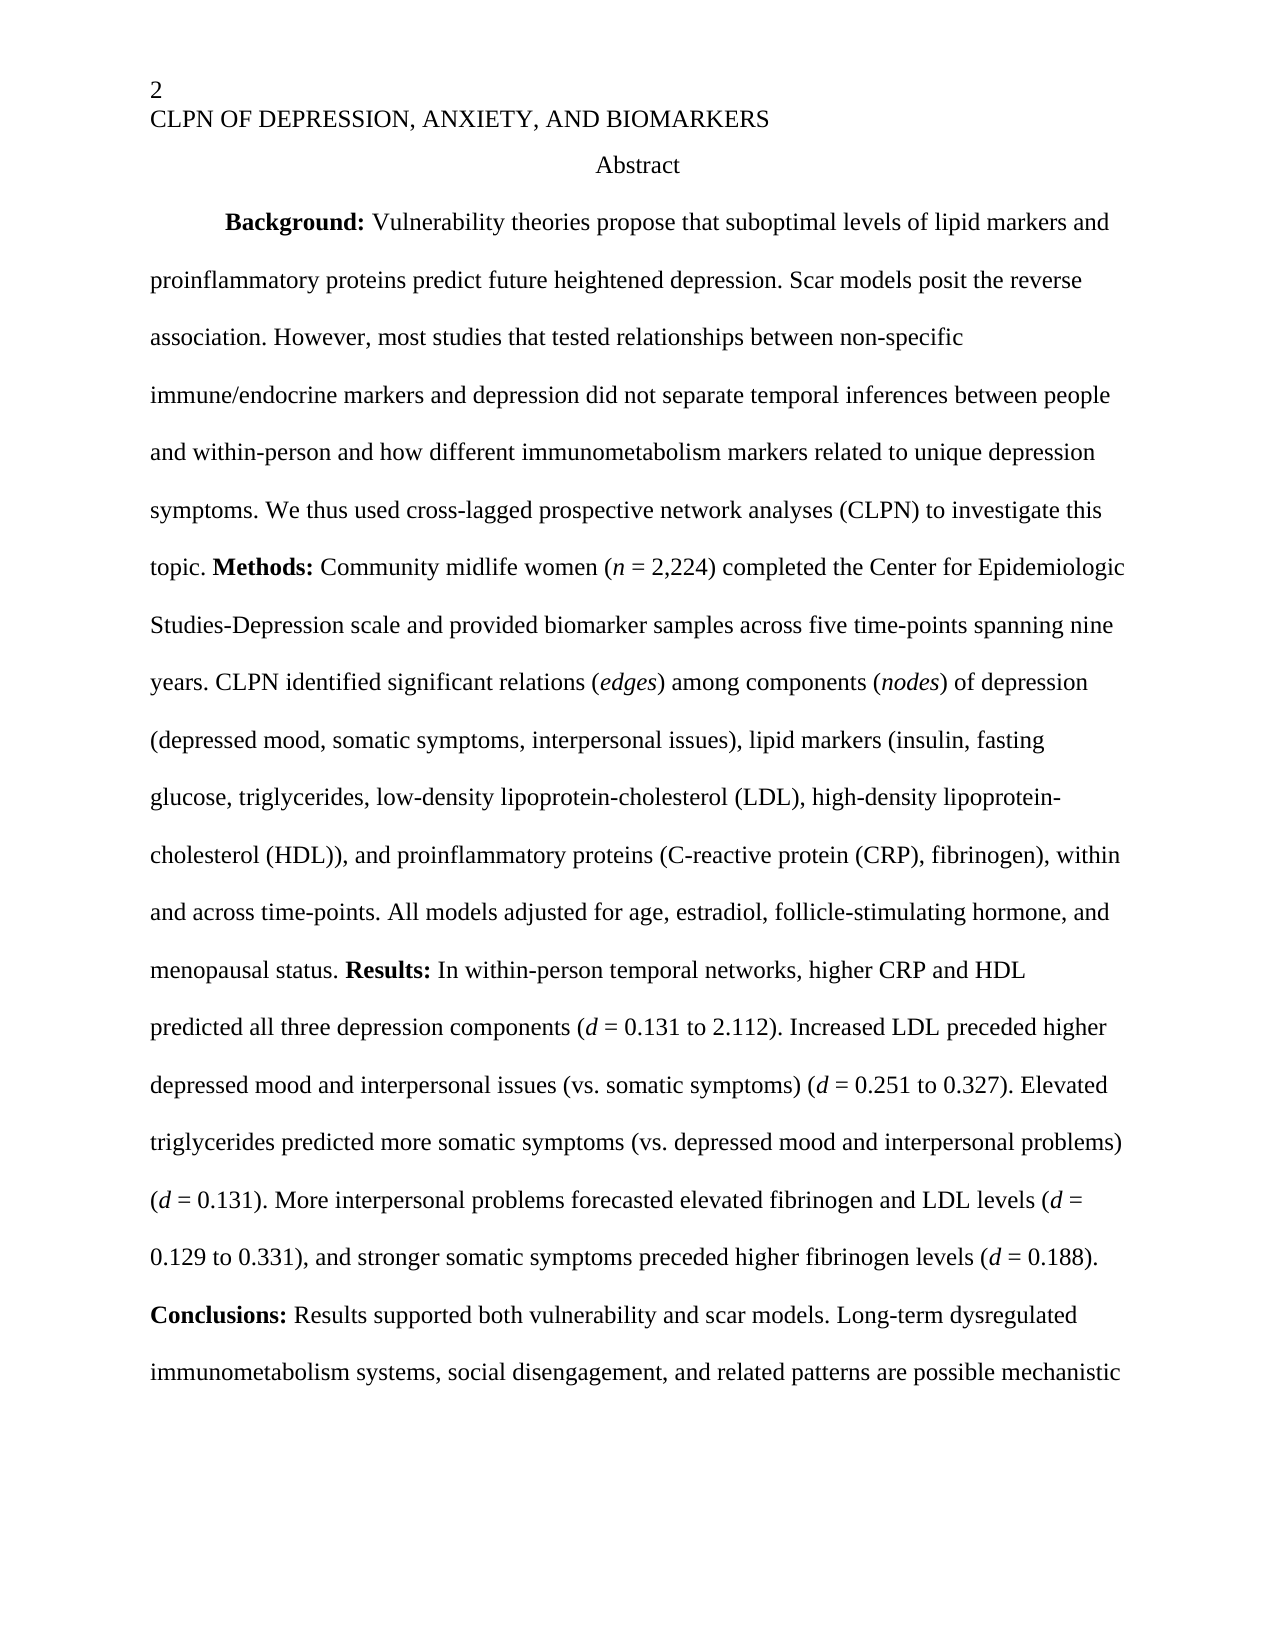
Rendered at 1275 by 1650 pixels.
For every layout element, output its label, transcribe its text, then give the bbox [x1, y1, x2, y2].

text Abstract [150, 150, 1125, 179]
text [150, 207, 1125, 1386]
